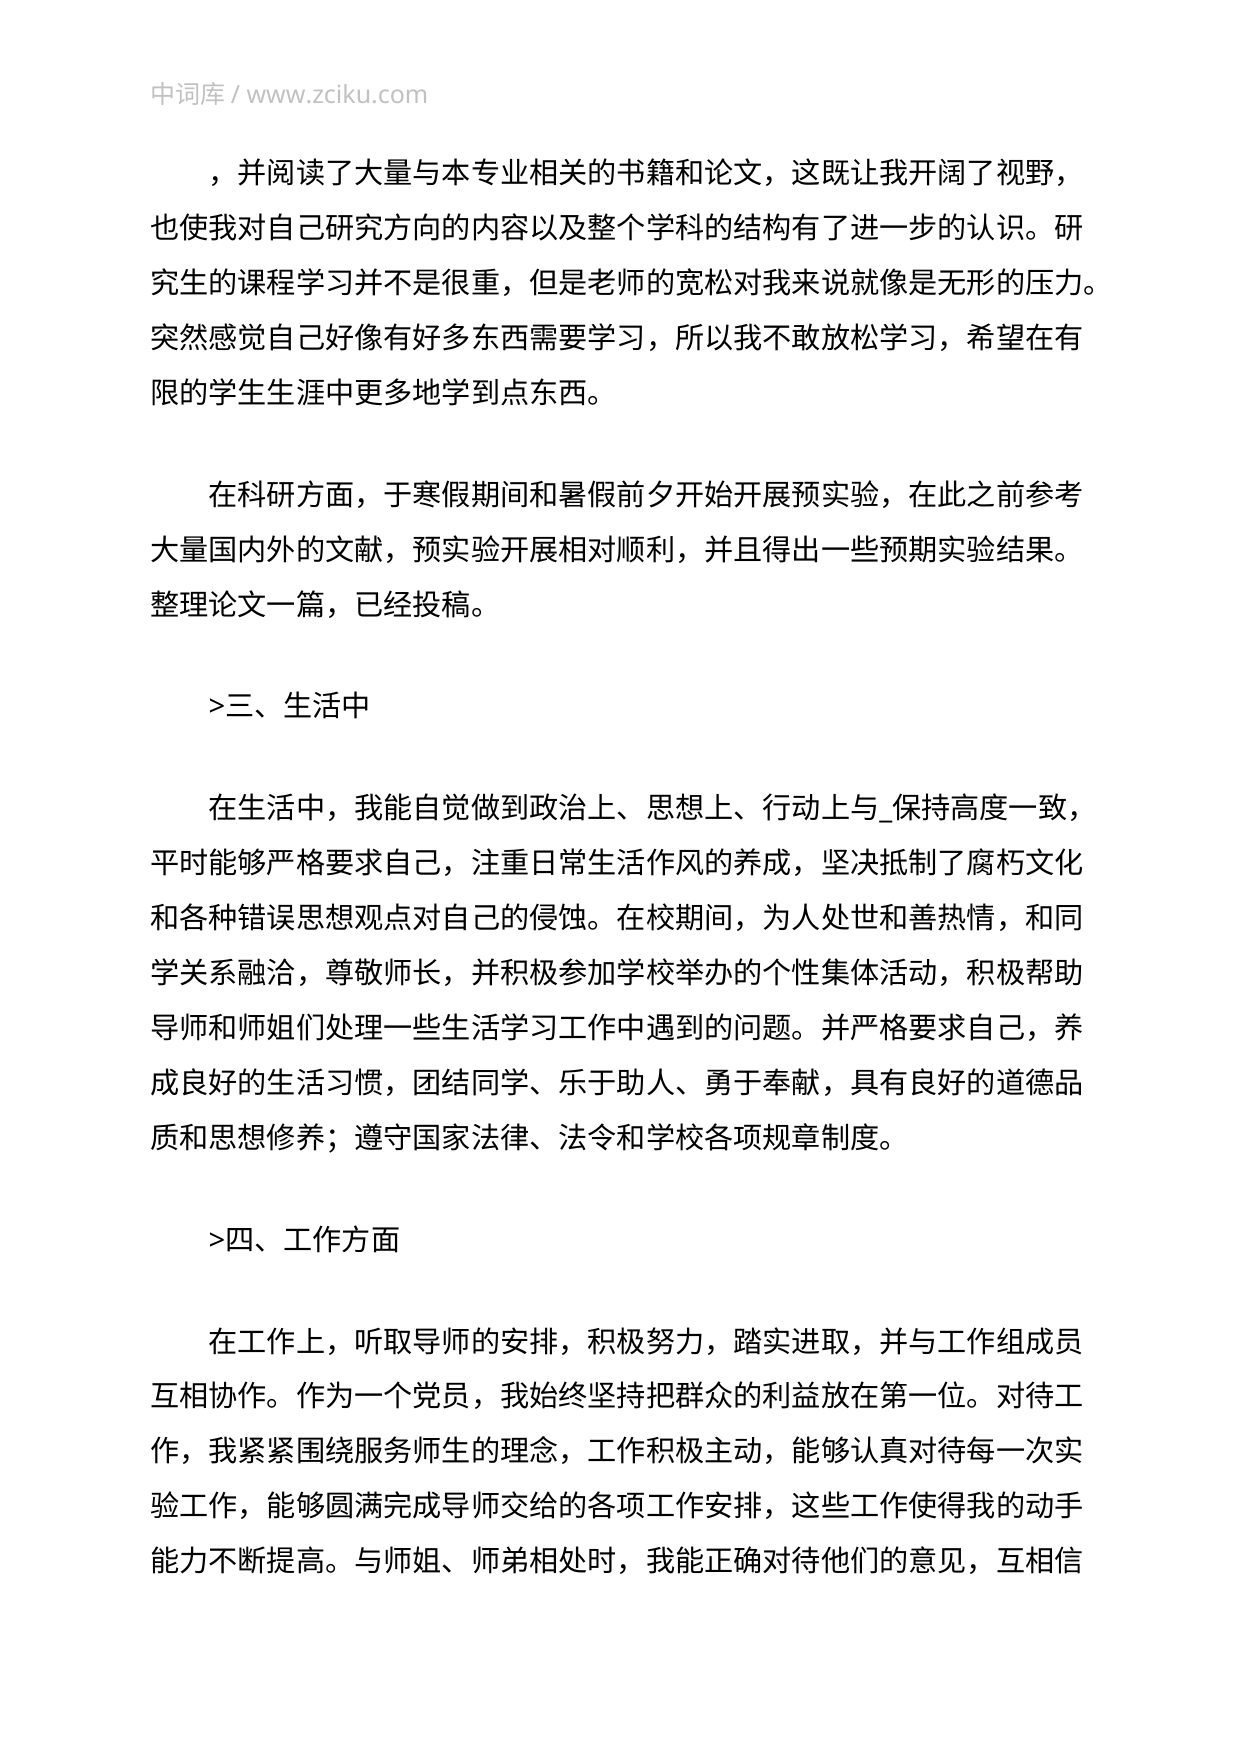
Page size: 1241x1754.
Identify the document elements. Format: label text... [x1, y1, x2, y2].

text 在科研方面，于寒假期间和暑假前夕开始开展预实验，在此之前参考大量国内外的文献，预实验开展相对顺利，并且得出一些预期实验结果。整理论文一篇，已经投稿。 [150, 471, 1090, 623]
text 在生活中，我能自觉做到政治上、思想上、行动上与_保持高度一致，平时能够严格要求自己，注重日常生活作风的养成，坚决抵制了腐朽文化和各种错误思想观点对自己的侵蚀。在校期间，为人处世和善热情，和同学关系融洽，尊敬师长，并积极参加学校举办的个性集体活动，积极帮助导师和师姐们处理一些生活学习工作中遇到的问题。并严格要求自己，养成良好的生活习惯，团结同学、乐于助人、勇于奉献，具有良好的道德品质和思想修养；遵守国家法律、法令和学校各项规章制度。 [150, 785, 1090, 1157]
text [150, 1318, 1090, 1580]
text ，并阅读了大量与本专业相关的书籍和论文，这既让我开阔了视野，也使我对自己研究方向的内容以及整个学科的结构有了进一步的认识。研究生的课程学习并不是很重，但是老师的宽松对我来说就像是无形的压力。突然感觉自己好像有好多东西需要学习，所以我不敢放松学习，希望在有限的学生生涯中更多地学到点东西。 [150, 150, 1090, 412]
text >三、生活中 [150, 683, 1090, 725]
text >四、工作方面 [150, 1216, 1090, 1258]
